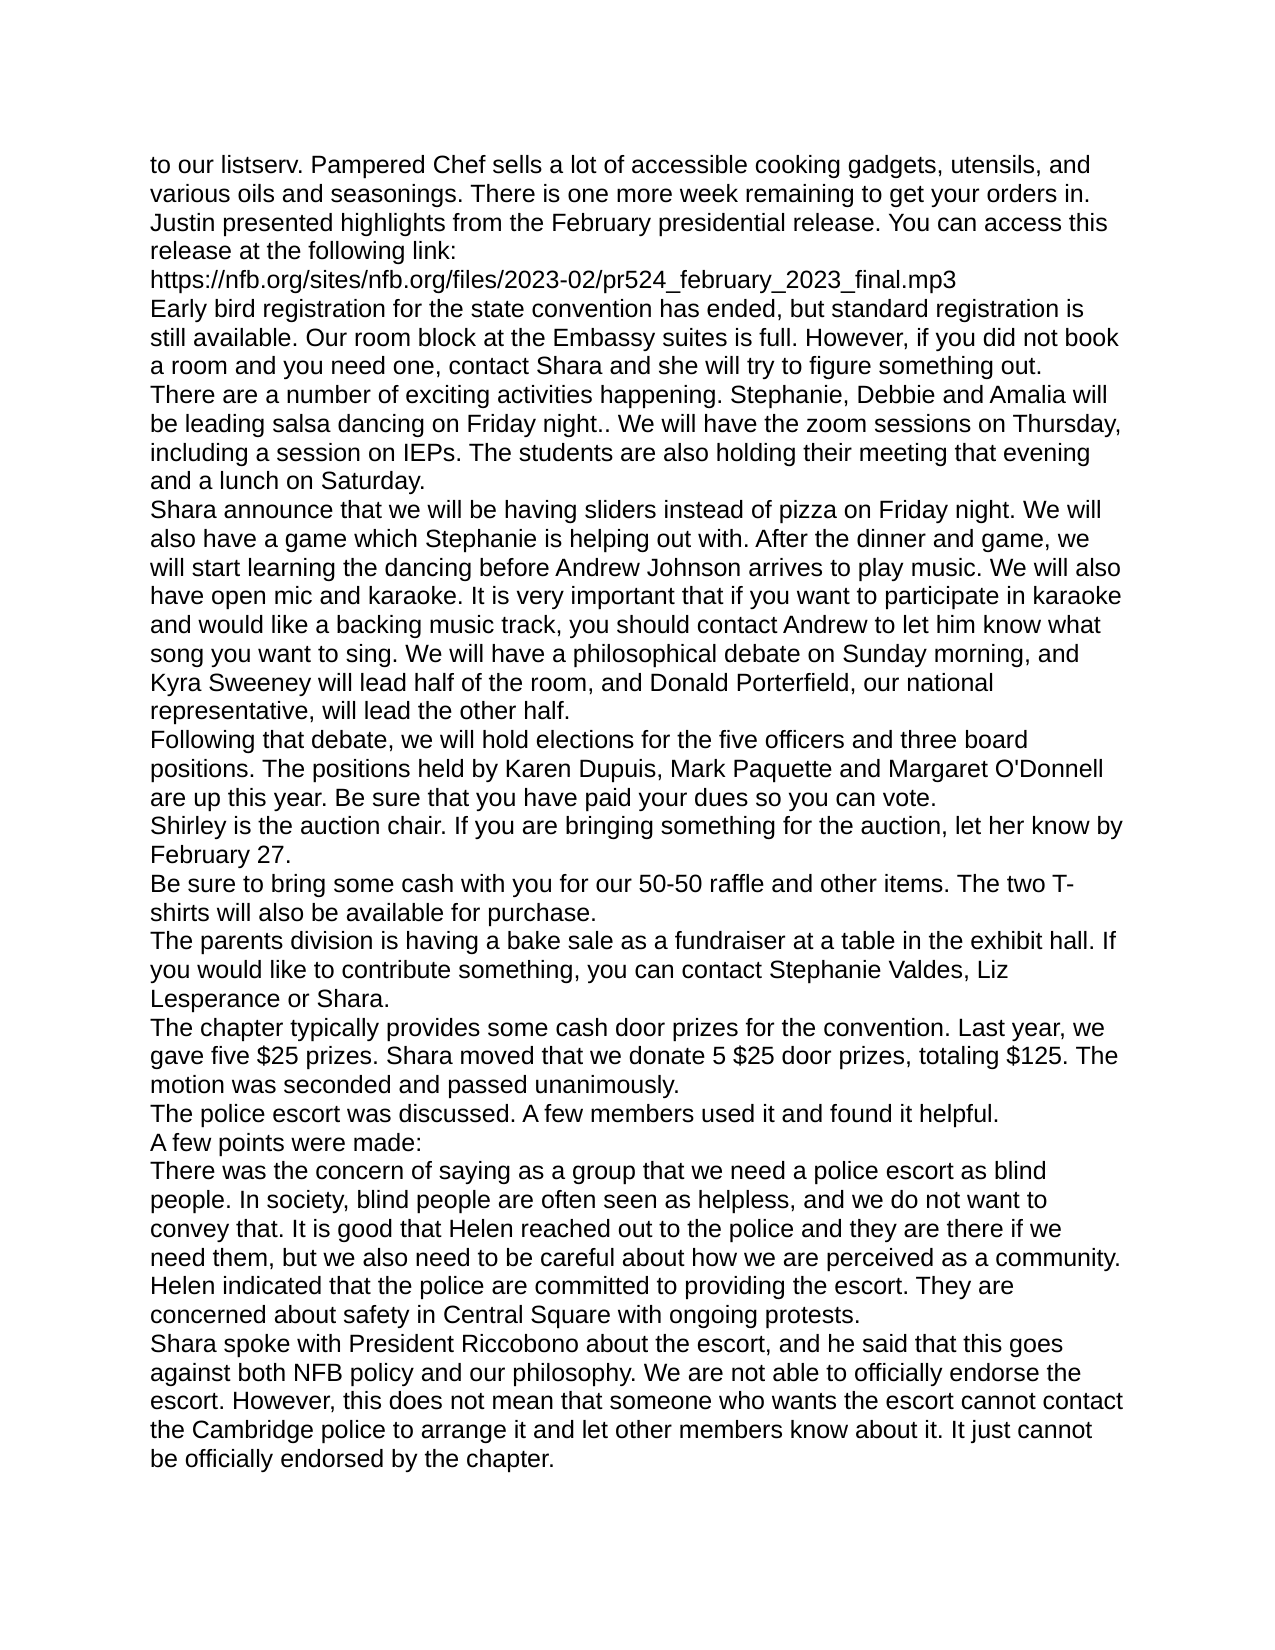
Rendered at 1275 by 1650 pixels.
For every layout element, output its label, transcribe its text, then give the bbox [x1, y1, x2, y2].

text There was the concern of saying as a group that we need a police escort as blind people. In society, blind people are often seen as helpless, and we do not want to convey that. It is good that Helen reached out to the police and they are there if we need them, but we also need to be careful about how we are perceived as a community. [150, 1156, 1125, 1271]
text Early bird registration for the state convention has ended, but standard registration is still available. Our room block at the Embassy suites is full. However, if you did not book a room and you need one, contact Shara and she will try to figure something out. [150, 294, 1125, 380]
text The parents division is having a bake sale as a fundraiser at a table in the exhibit hall. If you would like to contribute something, you can contact Stephanie Valdes, Liz Lesperance or Shara. [150, 926, 1125, 1012]
text Following that debate, we will hold elections for the five officers and three board positions. The positions held by Karen Dupuis, Mark Paquette and Margaret O'Donnell are up this year. Be sure that you have paid your dues so you can vote. [150, 725, 1125, 811]
text The police escort was discussed. A few members used it and found it helpful. [150, 1099, 1125, 1127]
text Shara spoke with President Riccobono about the escort, and he said that this goes against both NFB policy and our philosophy. We are not able to officially endorse the escort. However, this does not mean that someone who wants the escort cannot contact the Cambridge police to arrange it and let other members know about it. It just cannot be officially endorsed by the chapter. [150, 1329, 1125, 1472]
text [150, 150, 1125, 207]
text Helen indicated that the police are committed to providing the escort. They are concerned about safety in Central Square with ongoing protests. [150, 1271, 1125, 1329]
text The chapter typically provides some cash door prizes for the convention. Last year, we gave five $25 prizes. Shara moved that we donate 5 $25 door prizes, totaling $125. The motion was seconded and passed unanimously. [150, 1012, 1125, 1099]
text A few points were made: [150, 1127, 1125, 1156]
text Shirley is the auction chair. If you are bringing something for the auction, let her know by February 27. [150, 811, 1125, 869]
text Be sure to bring some cash with you for our 50-50 raffle and other items. The two T-shirts will also be available for purchase. [150, 869, 1125, 926]
text Justin presented highlights from the February presidential release. You can access this release at the following link: https://nfb.org/sites/nfb.org/files/2023-02/pr524_february_2023_final.mp3 [150, 207, 1125, 294]
text Shara announce that we will be having sliders instead of pizza on Friday night. We will also have a game which Stephanie is helping out with. After the dinner and game, we will start learning the dancing before Andrew Johnson arrives to play music. We will also have open mic and karaoke. It is very important that if you want to participate in karaoke and would like a backing music track, you should contact Andrew to let him know what song you want to sing. We will have a philosophical debate on Sunday morning, and Kyra Sweeney will lead half of the room, and Donald Porterfield, our national representative, will lead the other half. [150, 495, 1125, 725]
text There are a number of exciting activities happening. Stephanie, Debbie and Amalia will be leading salsa dancing on Friday night.. We will have the zoom sessions on Thursday, including a session on IEPs. The students are also holding their meeting that evening and a lunch on Saturday. [150, 380, 1125, 495]
